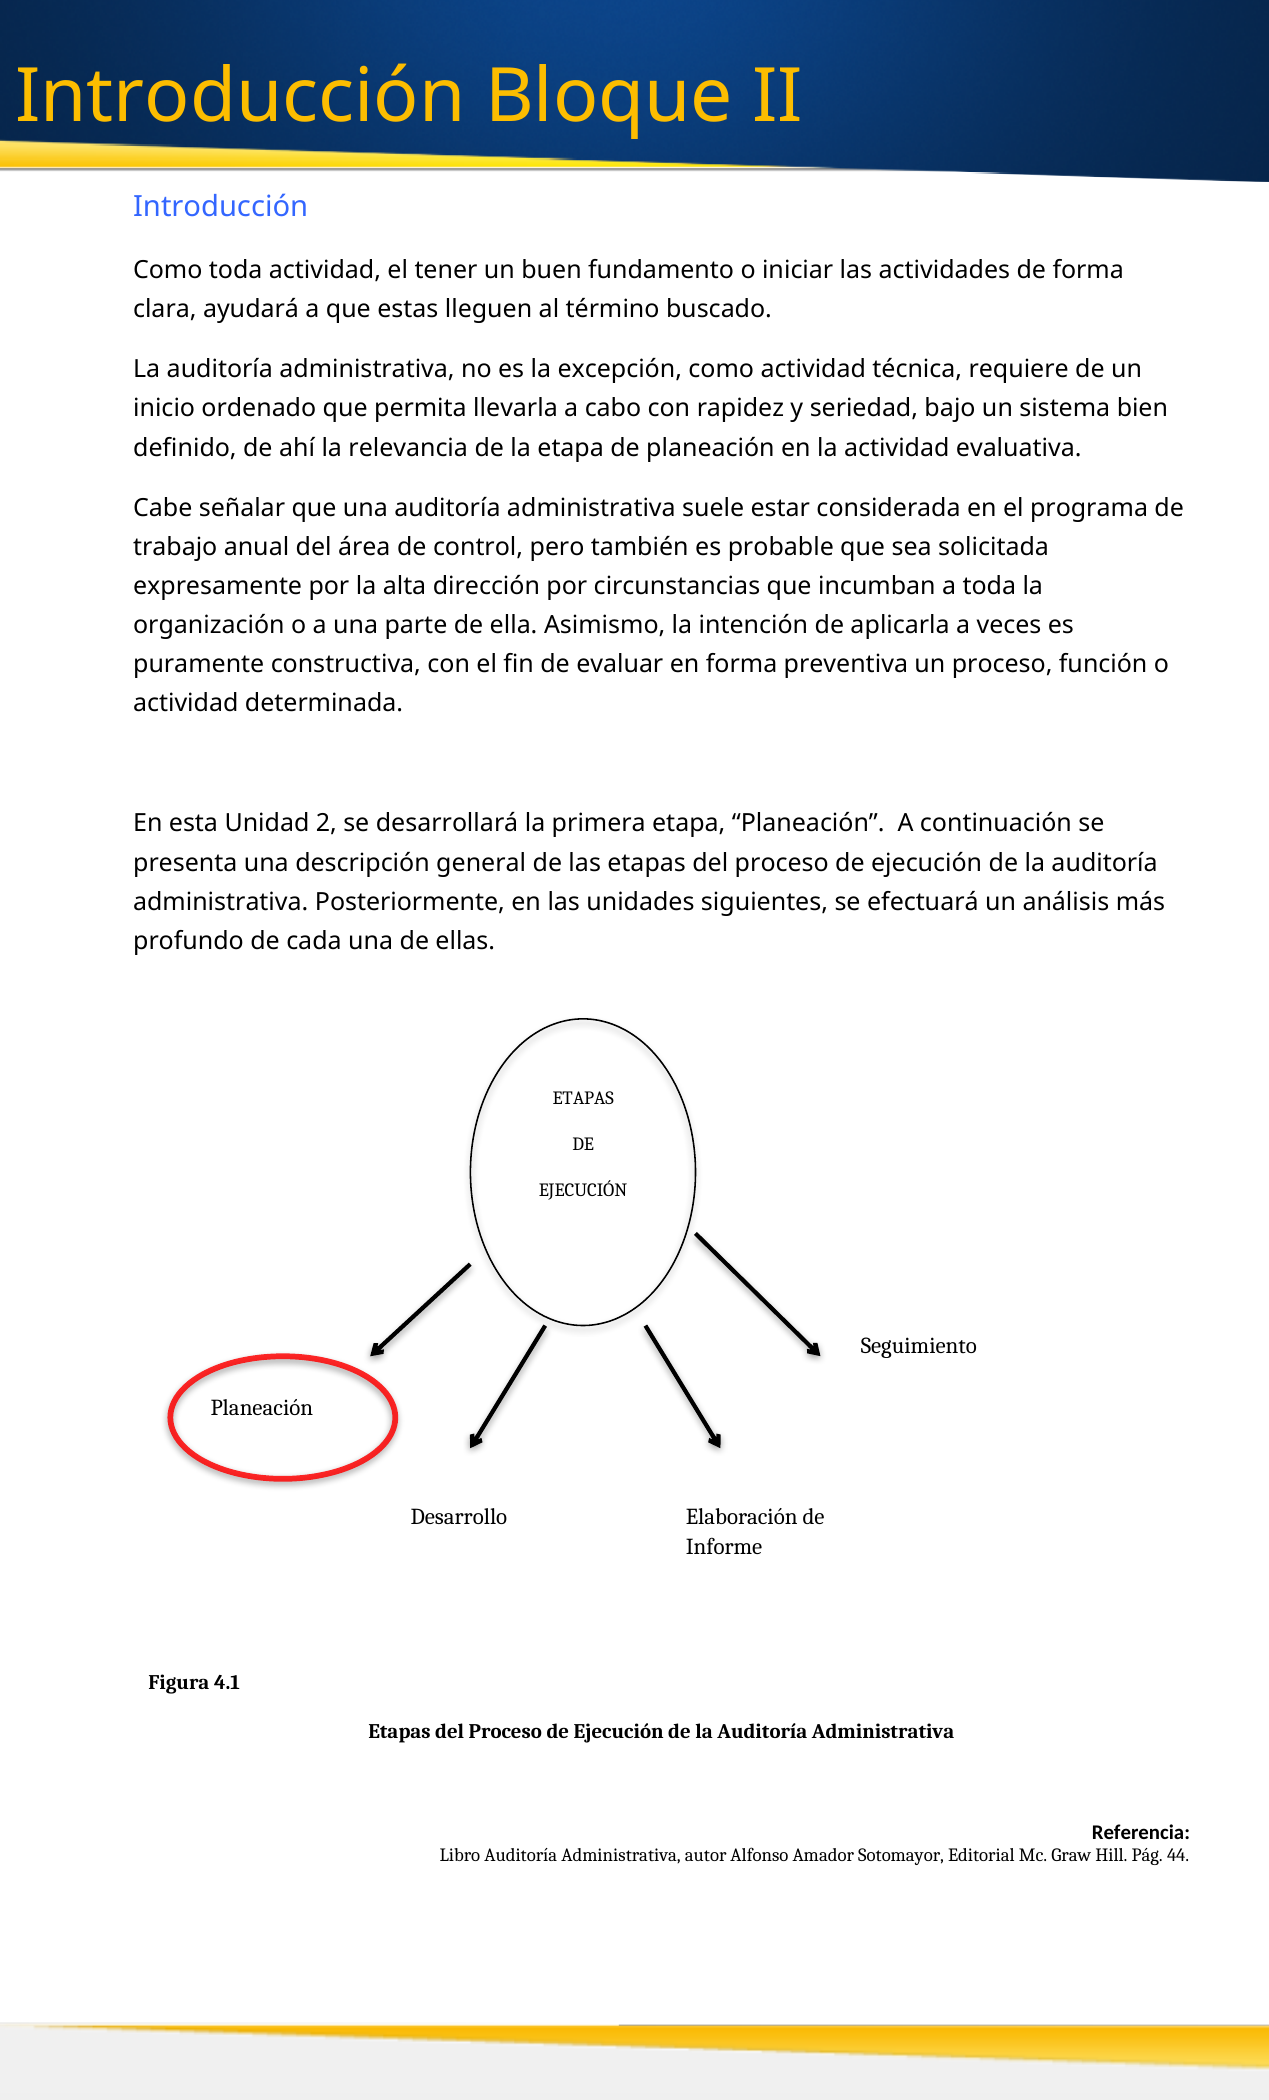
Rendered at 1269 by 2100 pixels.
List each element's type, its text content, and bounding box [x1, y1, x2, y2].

text Introducción [133, 177, 1190, 225]
list Referencia: [208, 1819, 1190, 1844]
text Cabe señalar que una auditoría administrativa suele estar considerada en el programa de trabajo anual del área de control, pero también es probable que sea solicitada expresamente por la alta dirección por circunstancias que incumban a toda la organización o a una parte de ella. Asimismo, la intención de aplicarla a veces es puramente constructiva, con el fin de evaluar en forma preventiva un proceso, función o actividad determinada. [133, 489, 1190, 719]
text Etapas del Proceso de Ejecución de la Auditoría Administrativa [133, 1719, 1190, 1743]
text Figura 4.1 [133, 1671, 1190, 1695]
text En esta Unidad 2, se desarrollará la primera etapa, “Planeación”. A continuación se presenta una descripción general de las etapas del proceso de ejecución de la auditoría administrativa. Posteriormente, en las unidades siguientes, se efectuará un análisis más profundo de cada una de ellas. [133, 805, 1190, 957]
text Libro Auditoría Administrativa, autor Alfonso Amador Sotomayor, Editorial Mc. Graw Hill. Pág. 44. [133, 1844, 1190, 1866]
text La auditoría administrativa, no es la excepción, como actividad técnica, requiere de un inicio ordenado que permita llevarla a cabo con rapidez y seriedad, bajo un sistema bien definido, de ahí la relevancia de la etapa de planeación en la actividad evaluativa. [133, 351, 1190, 463]
text Como toda actividad, el tener un buen fundamento o iniciar las actividades de forma clara, ayudará a que estas lleguen al término buscado. [133, 252, 1190, 325]
